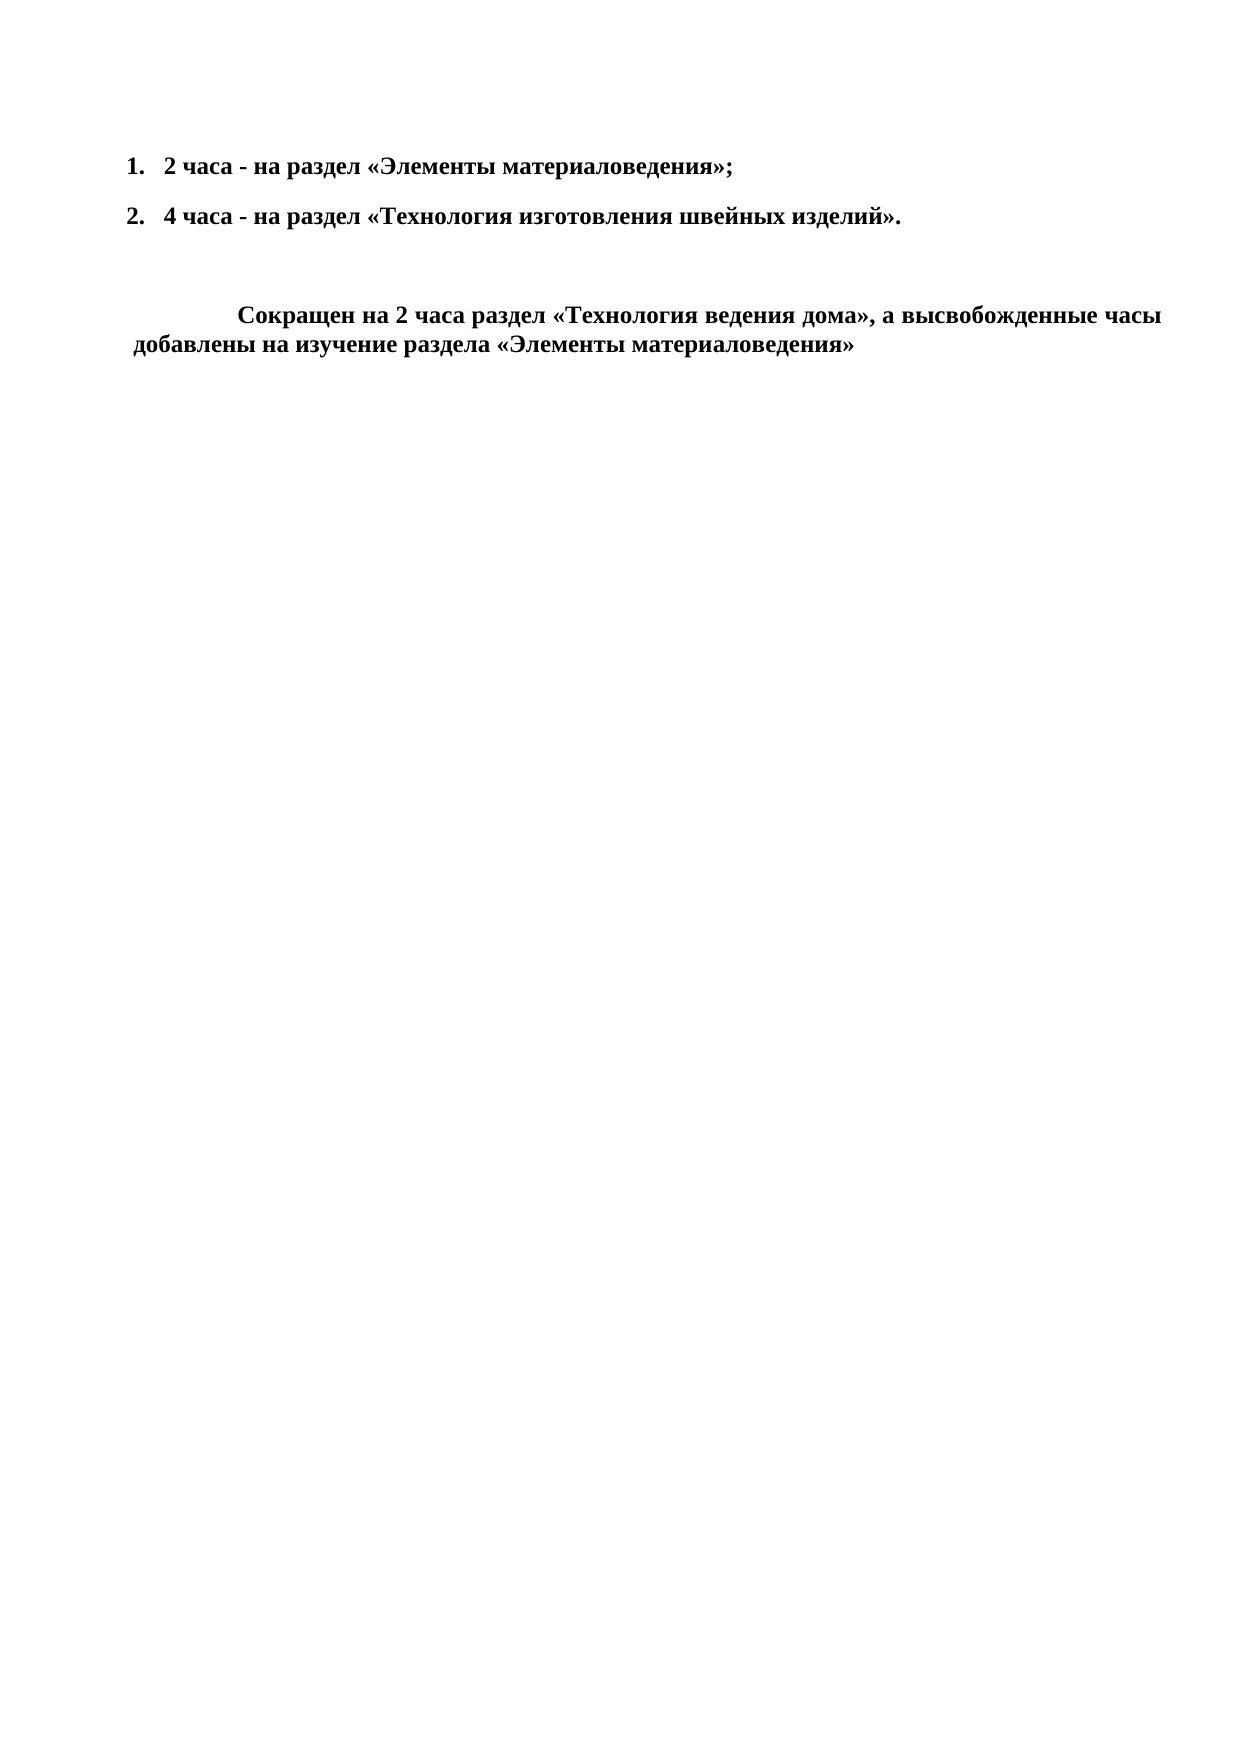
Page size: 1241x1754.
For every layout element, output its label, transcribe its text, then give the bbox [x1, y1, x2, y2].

text Сокращен на 2 часа раздел «Технология ведения дома», а высвобожденные часы добавлены на изучение раздела «Элементы материаловедения» [89, 300, 1165, 358]
text 2. 4 часа - на раздел «Технология изготовления швейных изделий». [89, 201, 1165, 230]
text 1. 2 часа - на раздел «Элементы материаловедения»; [89, 151, 1165, 180]
